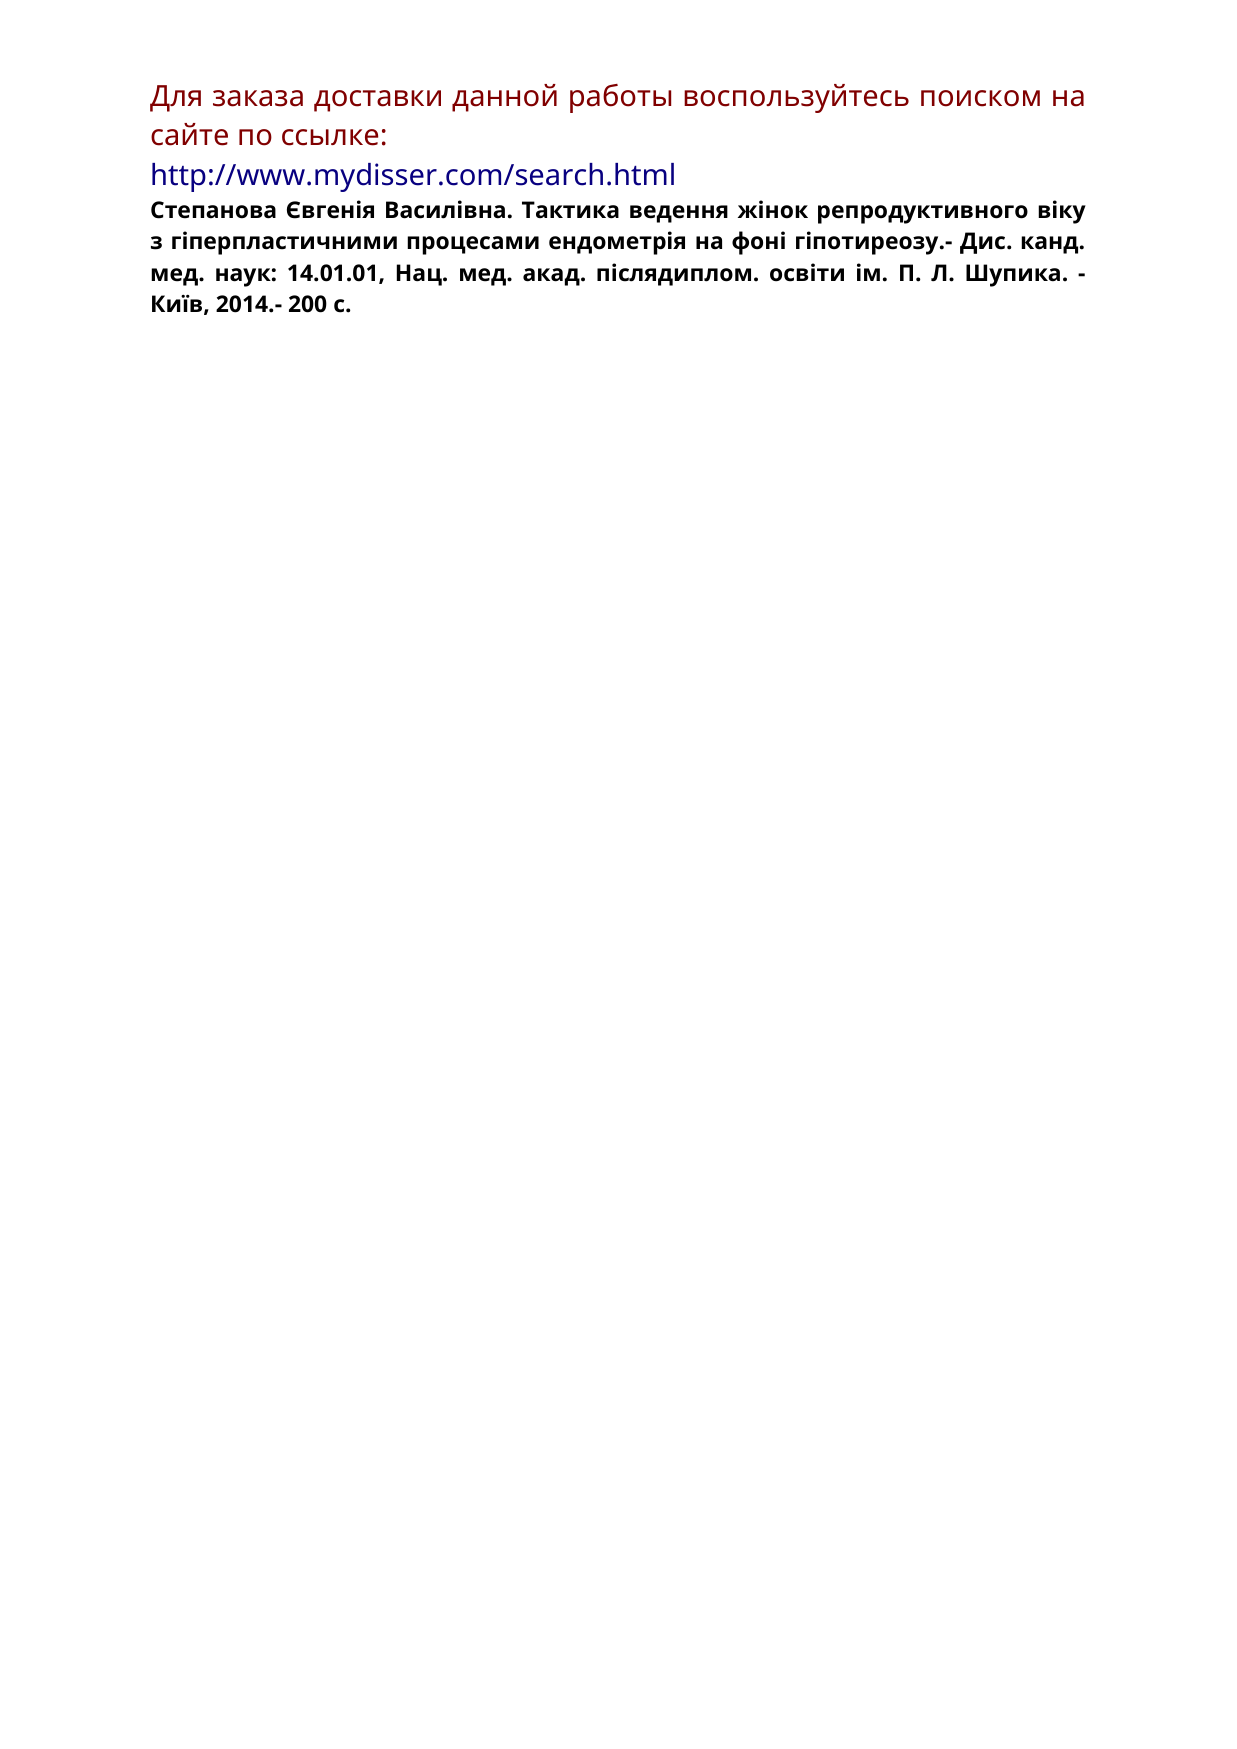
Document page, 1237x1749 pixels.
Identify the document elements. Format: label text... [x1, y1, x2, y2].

text Степанова Євгенія Василівна. Тактика ведення жінок репродуктивного віку з гіперпластичними процесами ендометрія на фоні гіпотиреозу.- Дис. канд. мед. наук: 14.01.01, Нац. мед. акад. післядиплом. освіти ім. П. Л. Шупика. - Київ, 2014.- 200 с. [150, 194, 1086, 319]
